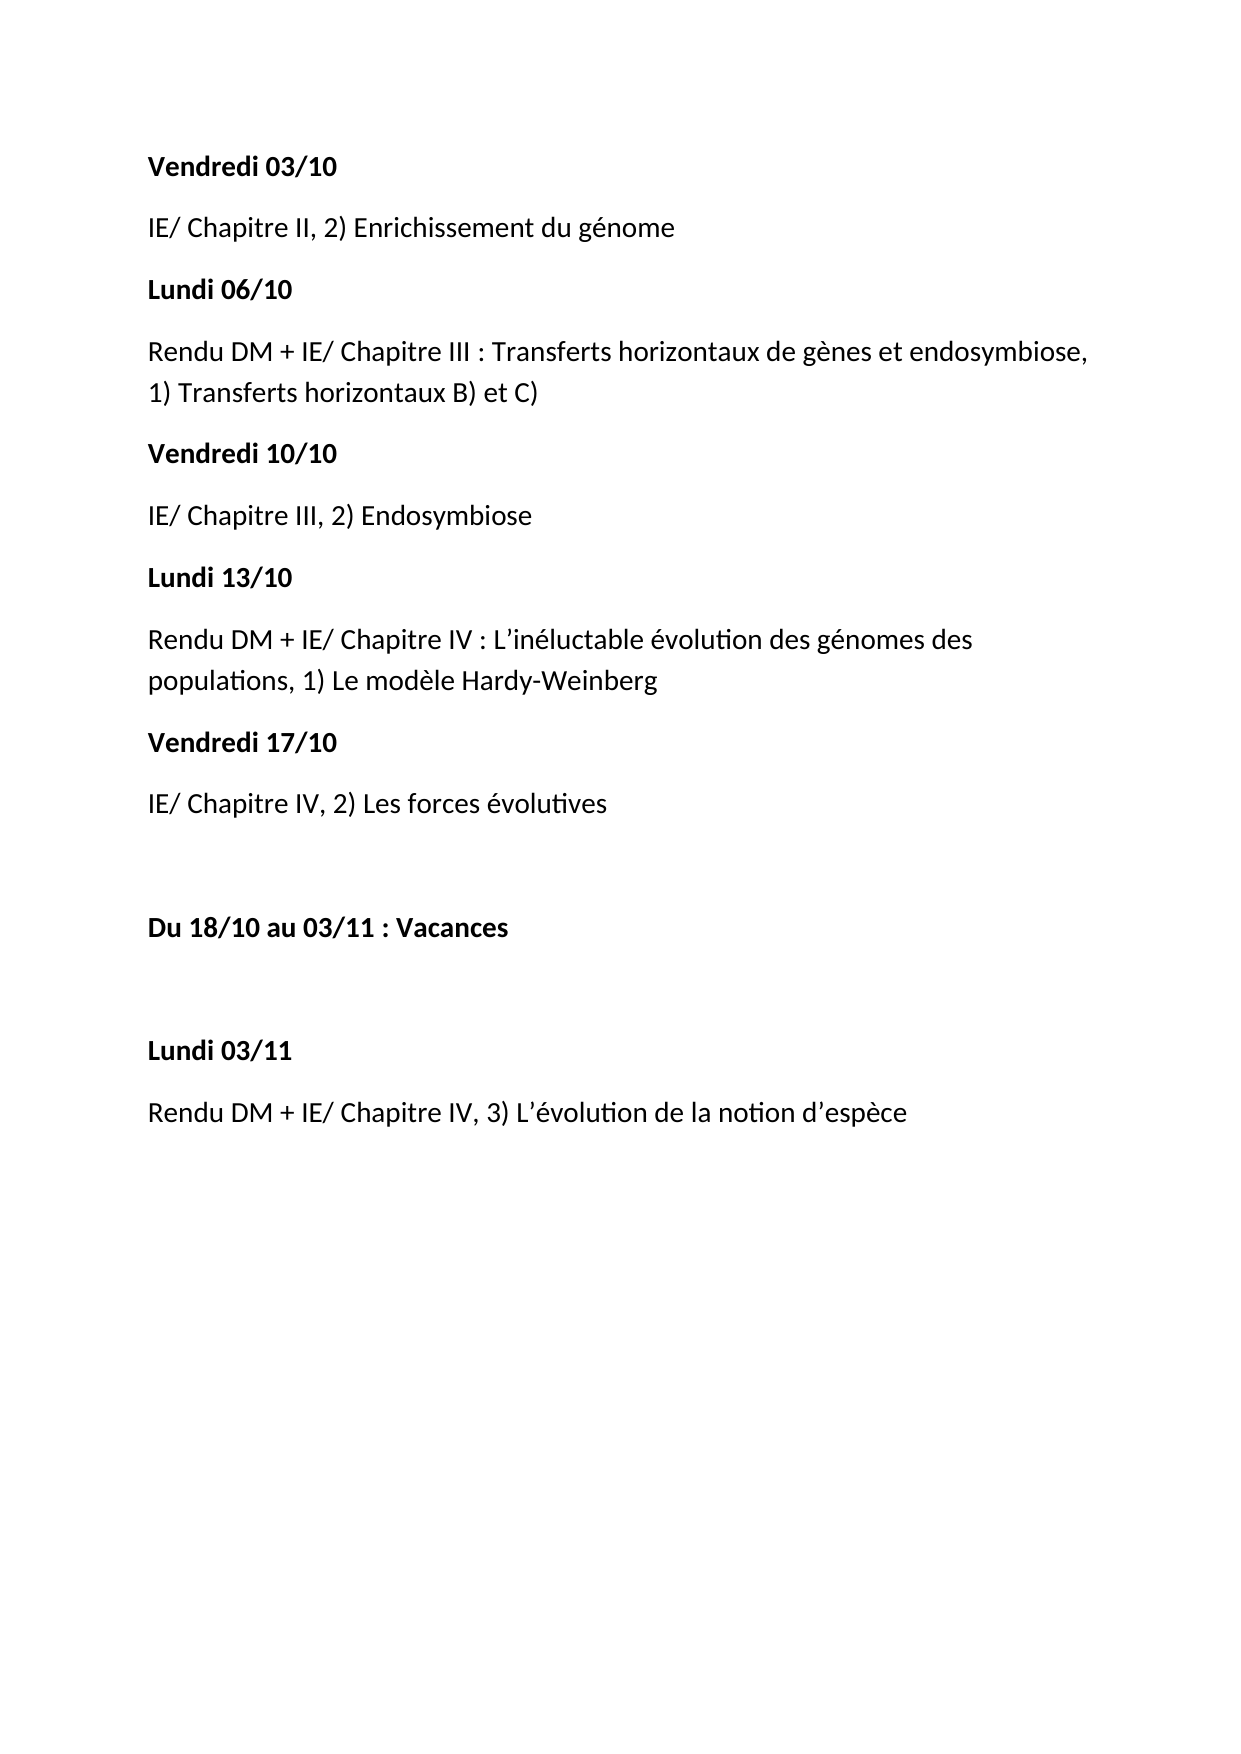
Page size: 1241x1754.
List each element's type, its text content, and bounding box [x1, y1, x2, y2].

text Lundi 03/11 [148, 1032, 1093, 1068]
text Lundi 13/10 [148, 559, 1093, 595]
text IE/ Chapitre IV, 2) Les forces évolutives [148, 785, 1093, 821]
text Rendu DM + IE/ Chapitre IV : L’inéluctable évolution des génomes des populations, 1) Le modèle Hardy-Weinberg [148, 621, 1093, 697]
text Vendredi 10/10 [148, 436, 1093, 471]
text Lundi 06/10 [148, 271, 1093, 307]
text Vendredi 03/10 [148, 148, 1093, 183]
text Rendu DM + IE/ Chapitre III : Transferts horizontaux de gènes et endosymbiose, 1) Transferts horizontaux B) et C) [148, 333, 1093, 409]
text IE/ Chapitre III, 2) Endosymbiose [148, 497, 1093, 533]
text IE/ Chapitre II, 2) Enrichissement du génome [148, 209, 1093, 245]
text Vendredi 17/10 [148, 724, 1093, 759]
text Rendu DM + IE/ Chapitre IV, 3) L’évolution de la notion d’espèce [148, 1094, 1093, 1130]
text Du 18/10 au 03/11 : Vacances [148, 909, 1093, 944]
